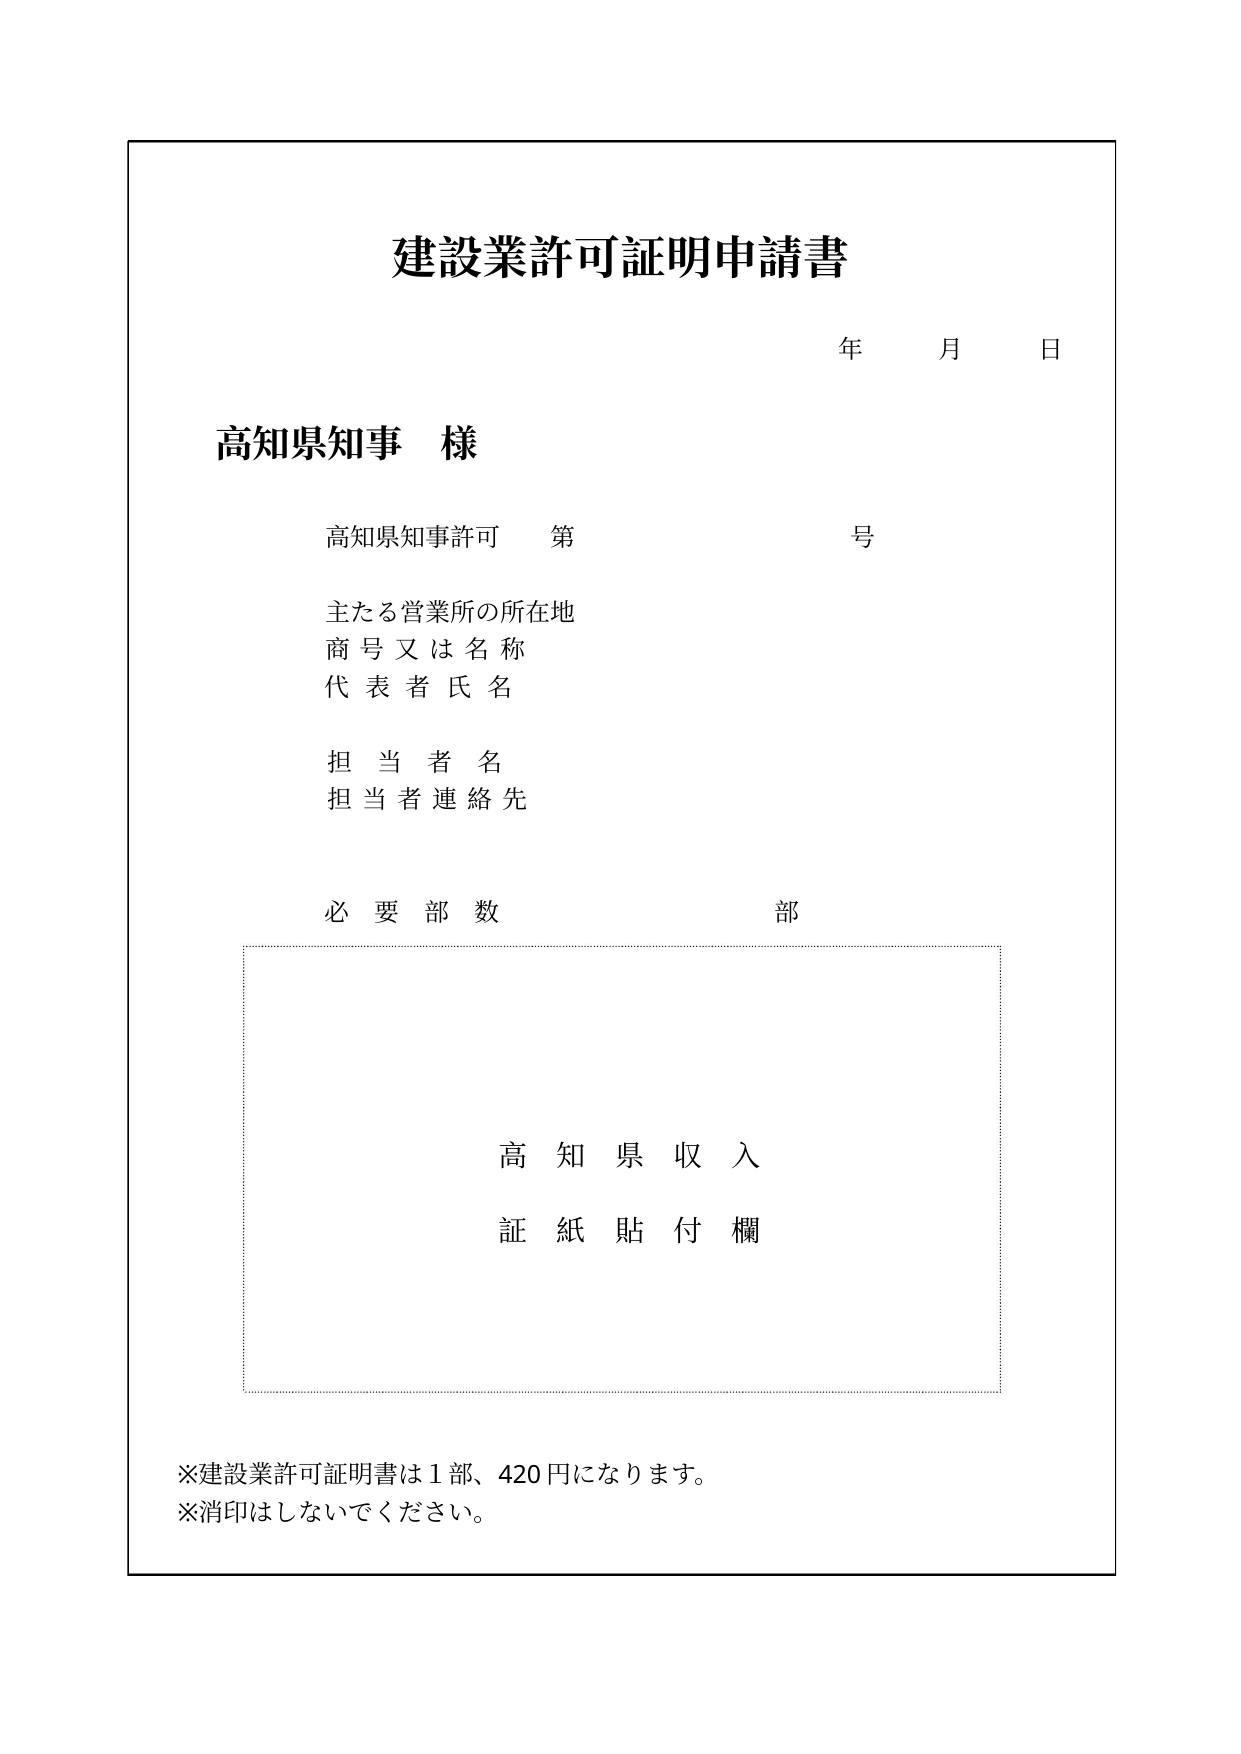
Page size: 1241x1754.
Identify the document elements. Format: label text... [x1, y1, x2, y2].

text 代表者氏名 [177, 667, 1063, 704]
text 商号又は名称 [177, 629, 1063, 667]
text 担当者名 [177, 742, 1063, 779]
text 建設業許可証明申請書 [177, 217, 1063, 292]
text 高知県知事許可 第 号 [177, 517, 1063, 554]
text ※建設業許可証明書は１部、420円になります。 [177, 1454, 1063, 1492]
text 高 知 県 収 入 [177, 1117, 1063, 1192]
text 年 月 日 [177, 329, 1063, 367]
text 主たる営業所の所在地 [177, 592, 1063, 629]
picture [127, 140, 1117, 1576]
text 高知県知事 様 [177, 404, 1063, 479]
text ※消印はしないでください。 [177, 1492, 1063, 1529]
text 必要部数 部 [177, 892, 1063, 929]
text 担当者連絡先 [177, 779, 1063, 817]
text 証 紙 貼 付 欄 [177, 1192, 1063, 1267]
